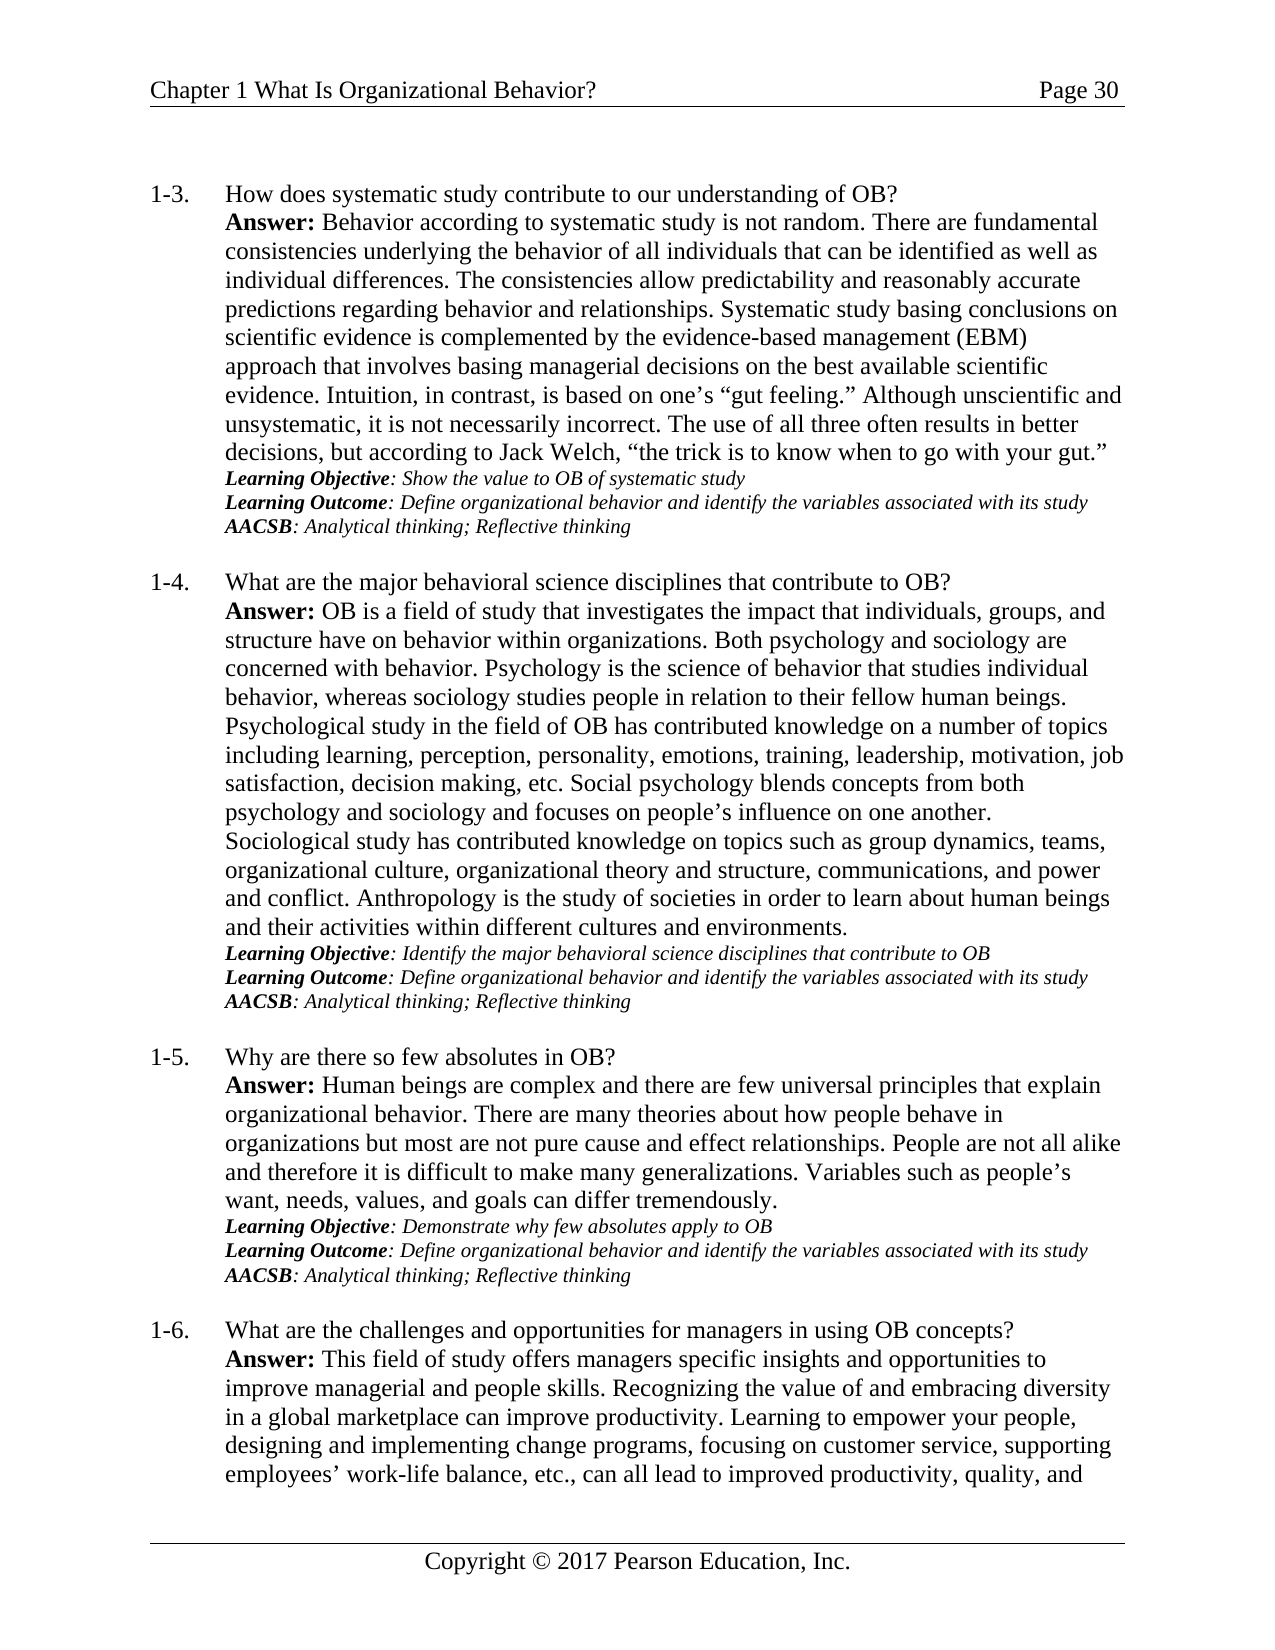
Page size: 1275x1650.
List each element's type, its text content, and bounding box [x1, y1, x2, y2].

text Answer: OB is a field of study that investigates the impact that individuals, groups, and structure have on behavior within organizations. Both psychology and sociology are concerned with behavior. Psychology is the science of behavior that studies individual behavior, whereas sociology studies people in relation to their fellow human beings. Psychological study in the field of OB has contributed knowledge on a number of topics including learning, perception, personality, emotions, training, leadership, motivation, job satisfaction, decision making, etc. Social psychology blends concepts from both psychology and sociology and focuses on people’s influence on one another. Sociological study has contributed knowledge on topics such as group dynamics, teams, organizational culture, organizational theory and structure, communications, and power and conflict. Anthropology is the study of societies in order to learn about human beings and their activities within different cultures and environments. [225, 596, 1125, 941]
list How does systematic study contribute to our understanding of OB? [150, 179, 1125, 207]
text Learning Outcome: Define organizational behavior and identify the variables associated with its study AACSB: Analytical thinking; Reflective thinking [225, 965, 1125, 1013]
text Answer: Behavior according to systematic study is not random. There are fundamental consistencies underlying the behavior of all individuals that can be identified as well as individual differences. The consistencies allow predictability and reasonably accurate predictions regarding behavior and relationships. Systematic study basing conclusions on scientific evidence is complemented by the evidence-based management (EBM) approach that involves basing managerial decisions on the best available scientific evidence. Intuition, in contrast, is based on one’s “gut feeling.” Although unscientific and unsystematic, it is not necessarily incorrect. The use of all three often results in better decisions, but according to Jack Welch, “the trick is to know when to go with your gut.” Learning Objective: Show the value to OB of systematic study [225, 207, 1125, 490]
text Answer: Human beings are complex and there are few universal principles that explain organizational behavior. There are many theories about how people behave in organizations but most are not pure cause and effect relationships. People are not all alike and therefore it is difficult to make many generalizations. Variables such as people’s want, needs, values, and goals can differ tremendously. [225, 1071, 1125, 1214]
text Learning Objective: Demonstrate why few absolutes apply to OB [225, 1214, 1125, 1238]
text Learning Outcome: Define organizational behavior and identify the variables associated with its study AACSB: Analytical thinking; Reflective thinking [225, 490, 1125, 538]
text Learning Outcome: Define organizational behavior and identify the variables associated with its study AACSB: Analytical thinking; Reflective thinking [225, 1238, 1125, 1287]
list Why are there so few absolutes in OB? [150, 1042, 1125, 1071]
list What are the major behavioral science disciplines that contribute to OB? [150, 567, 1125, 596]
list What are the challenges and opportunities for managers in using OB concepts? [150, 1315, 1125, 1344]
text Learning Objective: Identify the major behavioral science disciplines that contribute to OB [225, 941, 1125, 965]
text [225, 1344, 1125, 1488]
